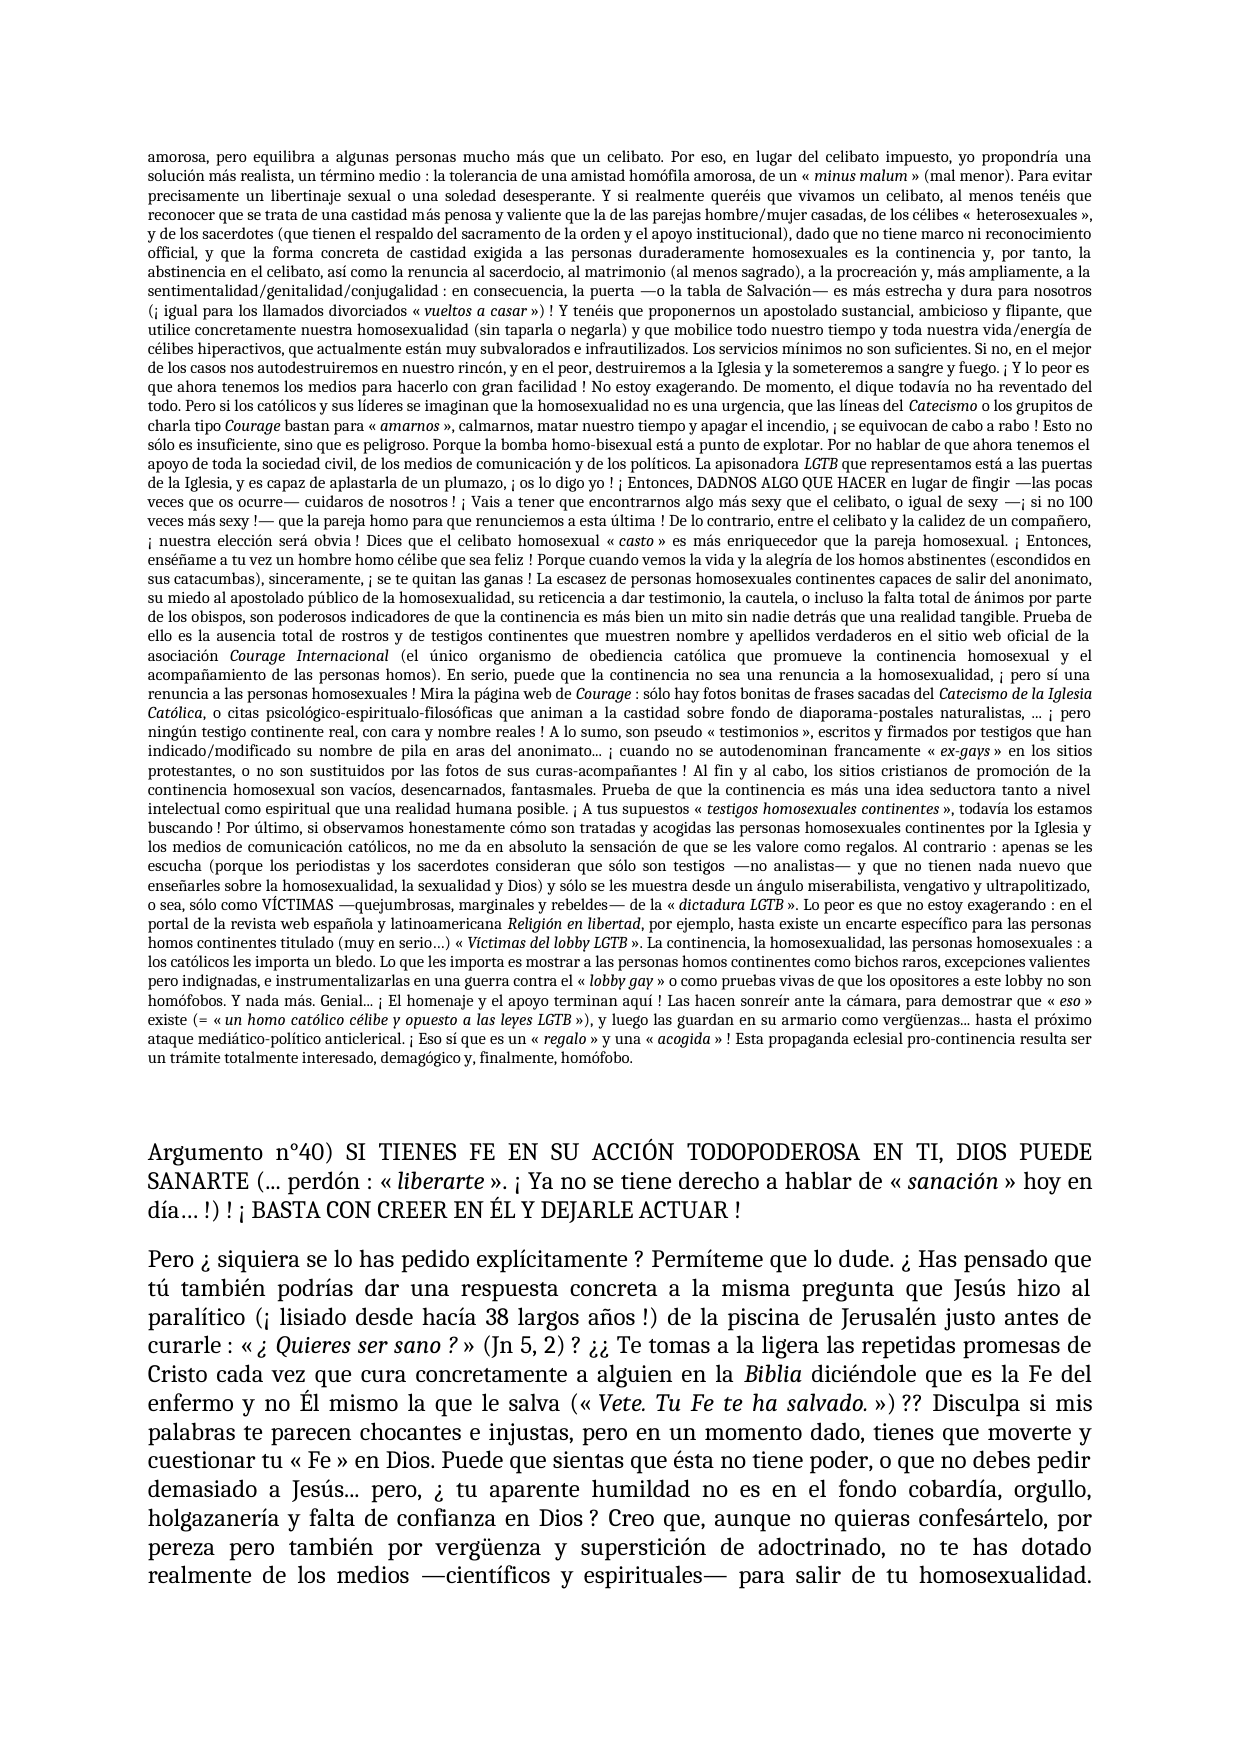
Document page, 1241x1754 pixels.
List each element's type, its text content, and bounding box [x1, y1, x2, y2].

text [148, 1245, 1093, 1590]
text Argumento n°40) SI TIENES FE EN SU ACCIÓN TODOPODEROSA EN TI, DIOS PUEDE SANARTE (... perdón : « liberarte ». ¡ Ya no se tiene derecho a hablar de « sanación » hoy en día… !) ! ¡ BASTA CON CREER EN ÉL Y DEJARLE ACTUAR ! [148, 1138, 1093, 1224]
